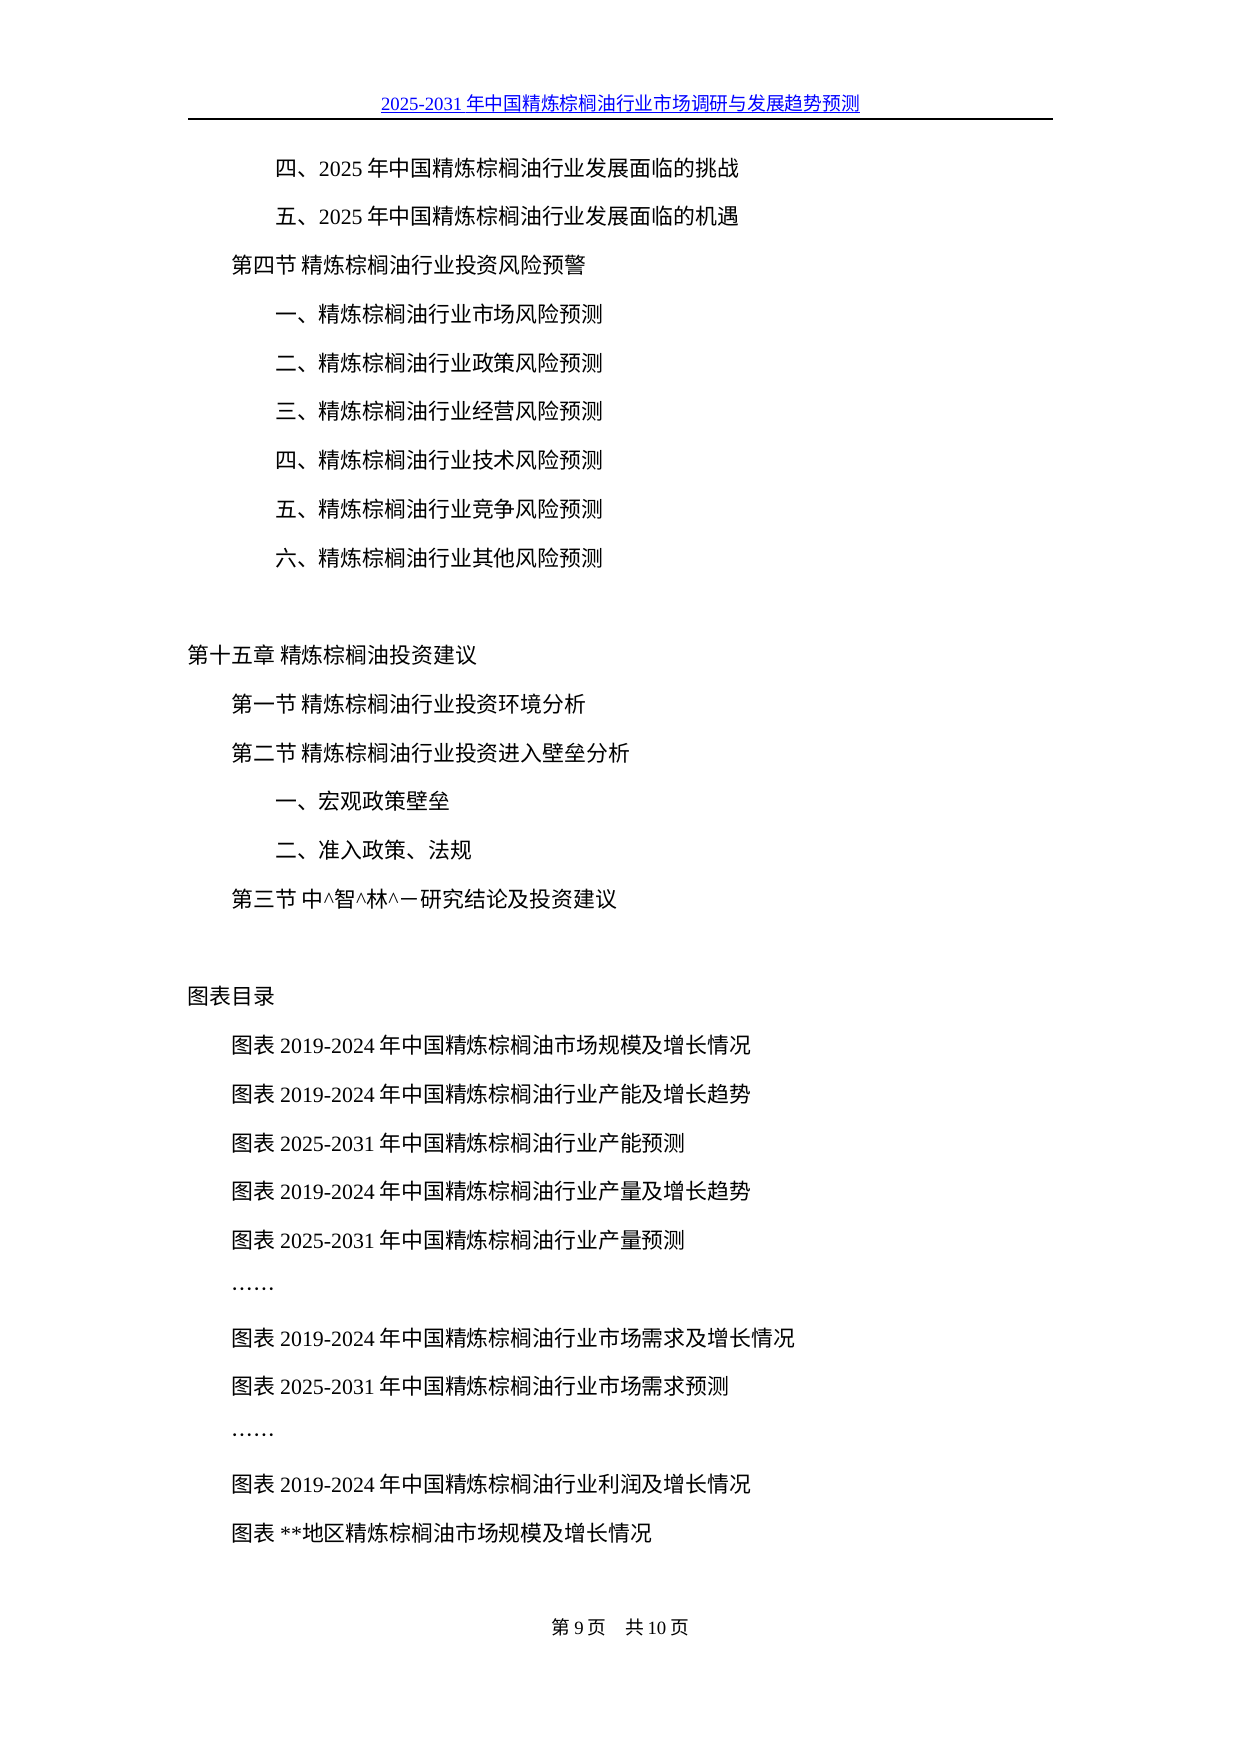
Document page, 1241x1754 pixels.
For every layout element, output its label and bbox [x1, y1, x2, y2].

text [187, 150, 1053, 1548]
